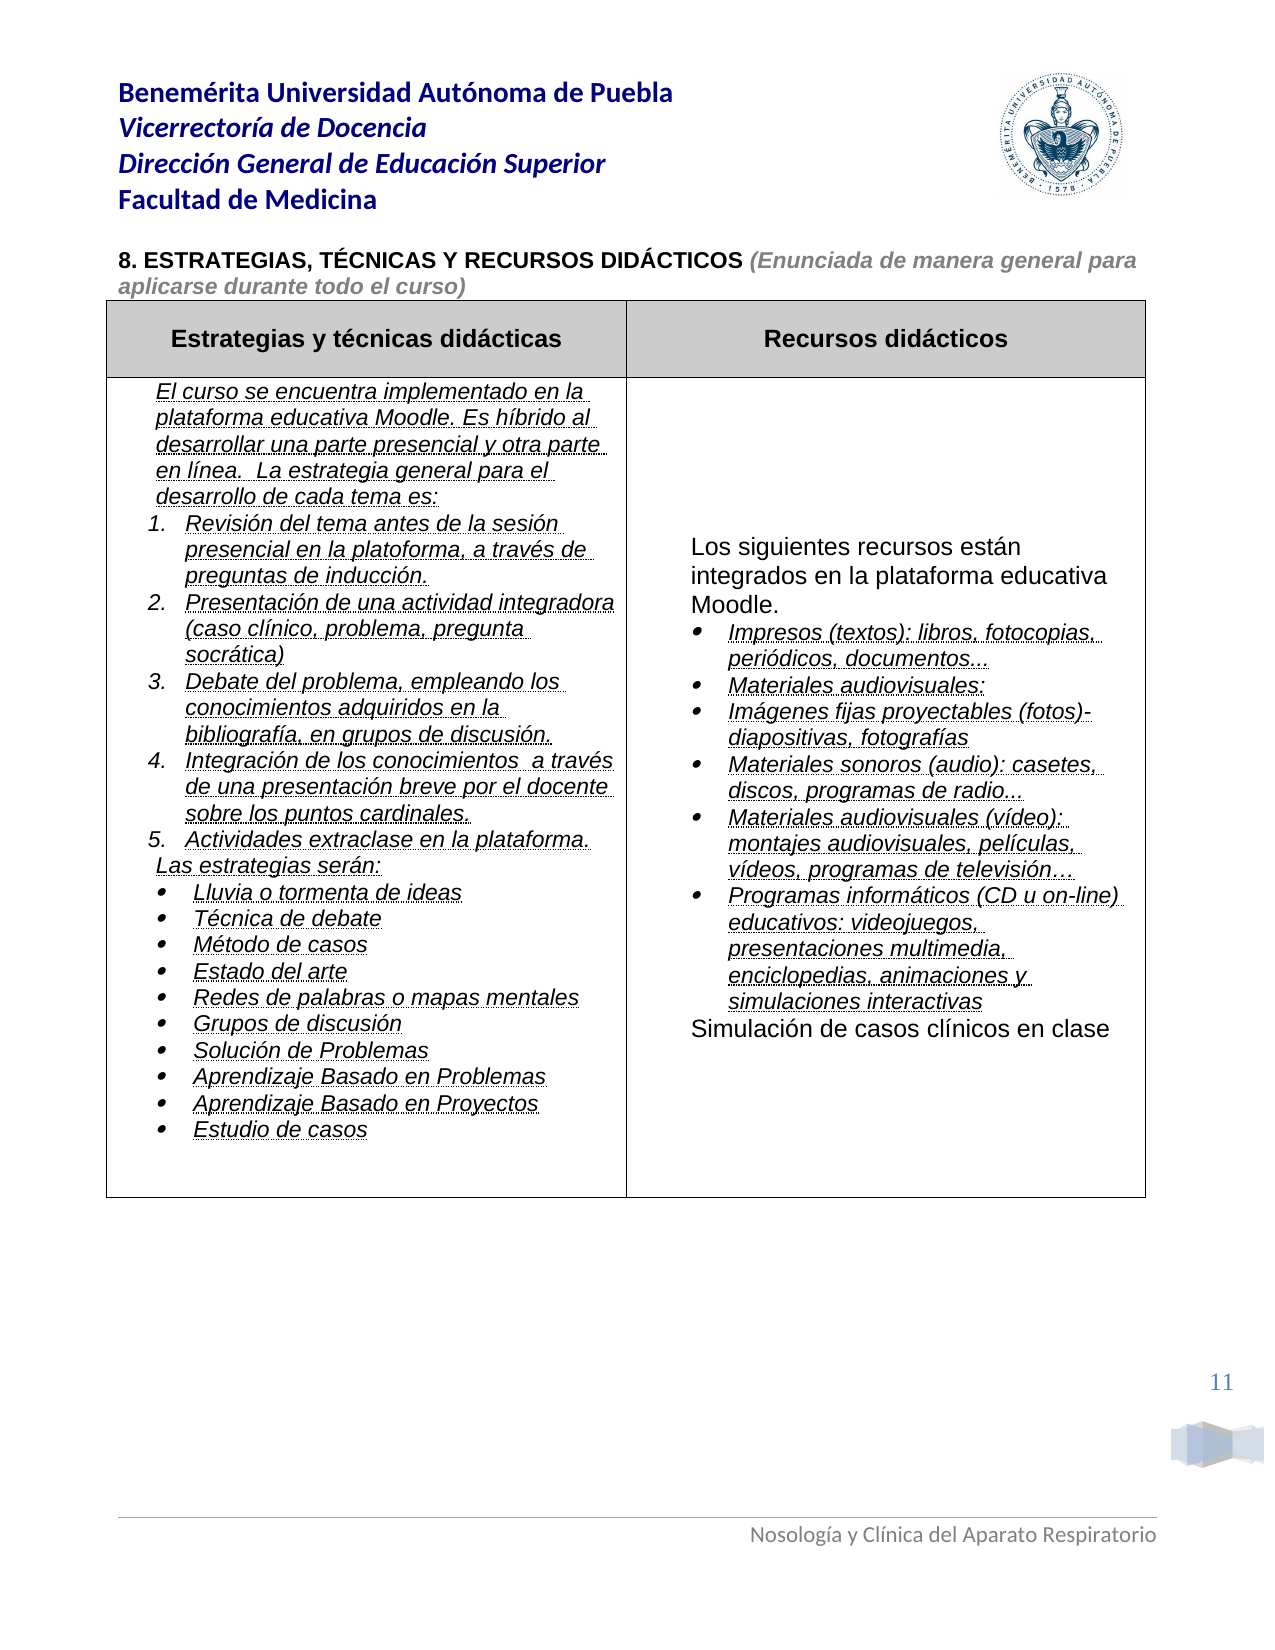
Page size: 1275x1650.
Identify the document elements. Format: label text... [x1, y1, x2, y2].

table_cell Los siguientes recursos están integrados en la plataforma educativa Moodle. Impresos (textos): libros, fotocopias, periódicos, documentos... Materiales audiovisuales: Imágenes fijas proyectables (fotos)-diapositivas, fotografías Materiales sonoros (audio): casetes, discos, programas de radio... Materiales audiovisuales (vídeo): montajes audiovisuales, películas, vídeos, programas de televisión… Programas informáticos (CD u on-line) educativos: videojuegos, presentaciones multimedia, enciclopedias, animaciones y simulaciones interactivas Simulación de casos clínicos en clase [627, 378, 1145, 1197]
table_header Recursos didácticos [627, 301, 1145, 377]
picture [995, 68, 1127, 200]
table_header Estrategias y técnicas didácticas [107, 301, 626, 377]
table_cell El curso se encuentra implementado en la plataforma educativa Moodle. Es híbrido al desarrollar una parte presencial y otra parte en línea. La estrategia general para el desarrollo de cada tema es: Revisión del tema antes de la sesión presencial en la platoforma, a través de preguntas de inducción. Presentación de una actividad integradora (caso clínico, problema, pregunta socrática) Debate del problema, empleando los conocimientos adquiridos en la bibliografía, en grupos de discusión. Integración de los conocimientos a través de una presentación breve por el docente sobre los puntos cardinales. Actividades extraclase en la plataforma. Las estrategias serán: Lluvia o tormenta de ideas Técnica de debate Método de casos Estado del arte Redes de palabras o mapas mentales Grupos de discusión Solución de Problemas Aprendizaje Basado en Problemas Aprendizaje Basado en Proyectos Estudio de casos [107, 378, 626, 1197]
text 8. ESTRATEGIAS, TÉCNICAS Y RECURSOS DIDÁCTICOS (Enunciada de manera general para aplicarse durante todo el curso) [118, 247, 1157, 299]
